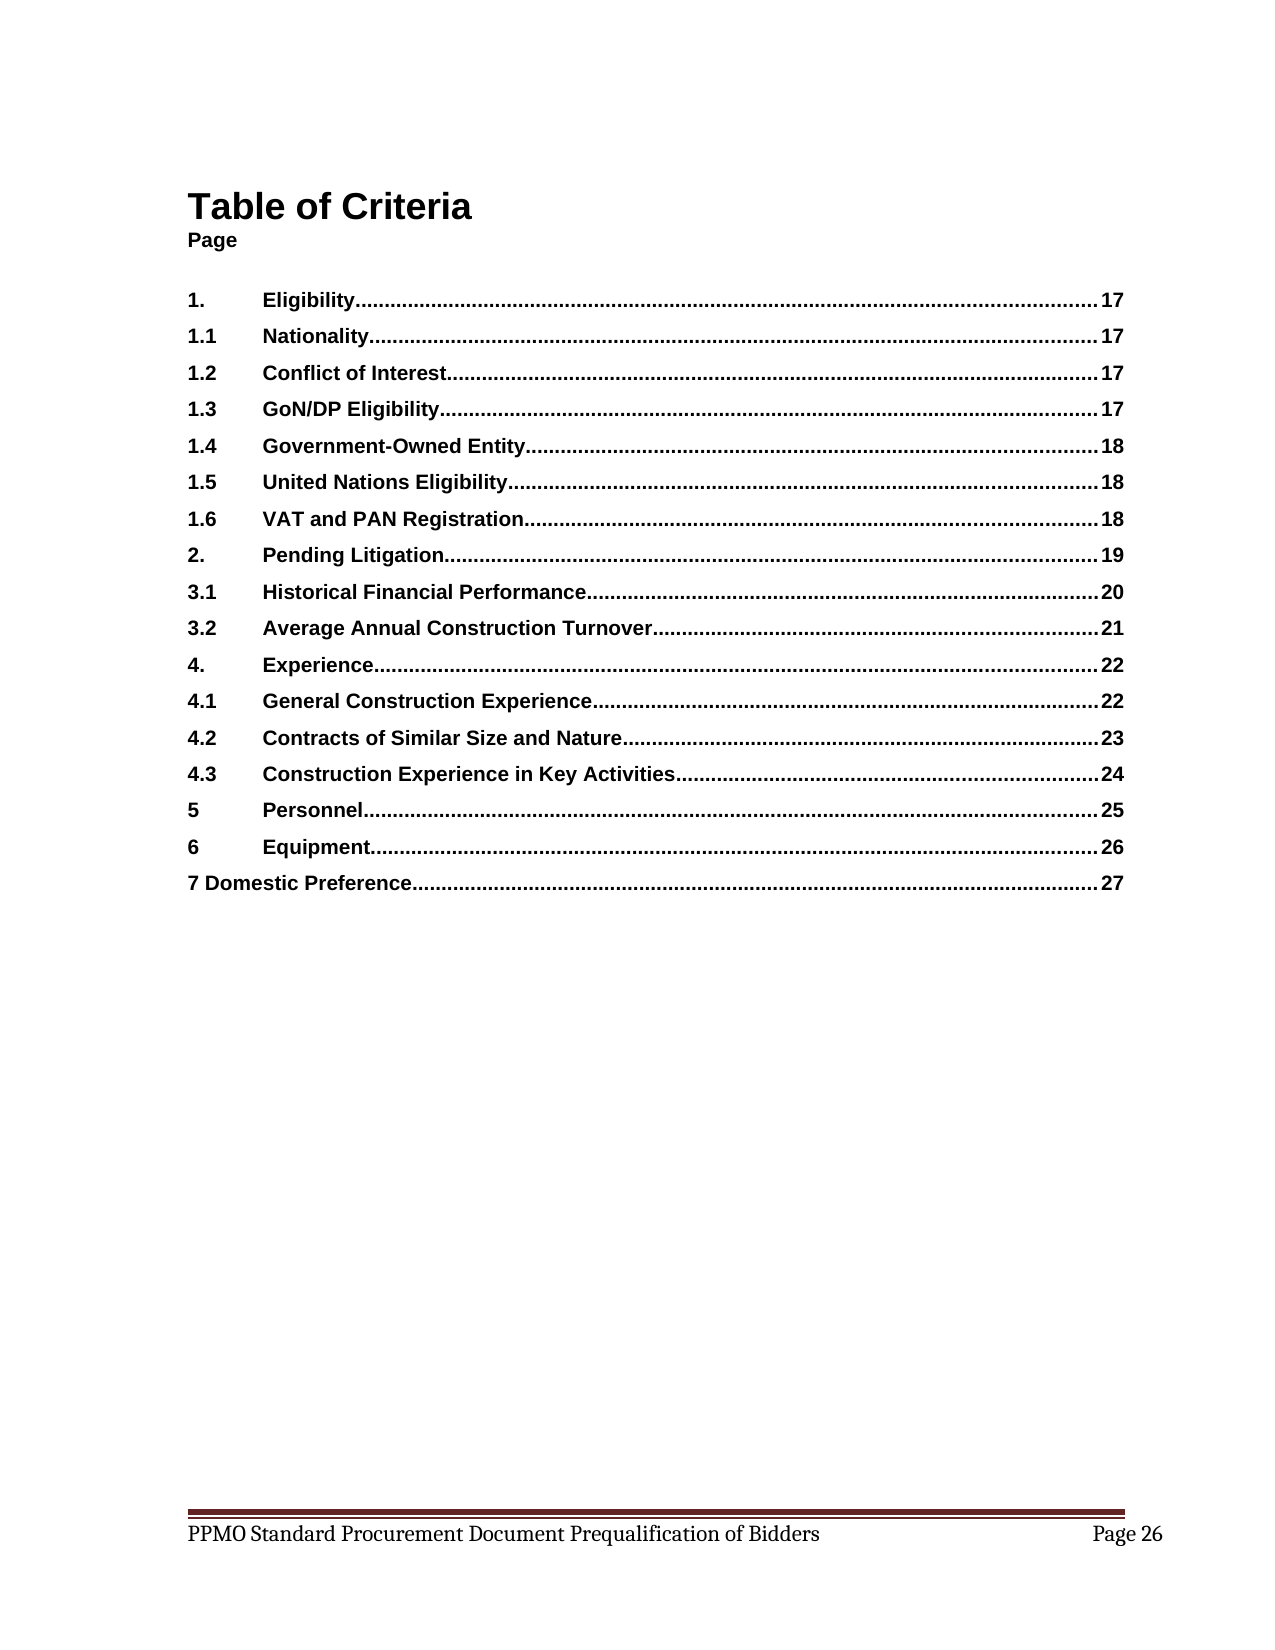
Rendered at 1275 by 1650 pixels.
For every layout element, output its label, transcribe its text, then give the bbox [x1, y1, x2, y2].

text 1.3 GoN/DP Eligibility 17 [187, 397, 1125, 421]
text 5 Personnel 25 [187, 798, 1125, 822]
text 1. Eligibility 17 [187, 288, 1125, 312]
text 3.2 Average Annual Construction Turnover 21 [187, 616, 1125, 640]
text 1.6 VAT and PAN Registration 18 [187, 507, 1125, 531]
text 1.5 United Nations Eligibility 18 [187, 470, 1125, 494]
text 7 Domestic Preference 27 [187, 871, 1125, 895]
text 4. Experience 22 [187, 652, 1125, 676]
text 4.1 General Construction Experience 22 [187, 689, 1125, 713]
text 3.1 Historical Financial Performance 20 [187, 579, 1125, 603]
text Table of Criteria [187, 184, 1125, 227]
text 1.4 Government-Owned Entity 18 [187, 434, 1125, 458]
text 2. Pending Litigation 19 [187, 543, 1125, 567]
text 1.2 Conflict of Interest 17 [187, 361, 1125, 385]
text 4.2 Contracts of Similar Size and Nature 23 [187, 725, 1125, 749]
text 4.3 Construction Experience in Key Activities 24 [187, 762, 1125, 786]
text 1.1 Nationality 17 [187, 324, 1125, 348]
text Page [187, 227, 1125, 251]
text 6 Equipment 26 [187, 835, 1125, 859]
